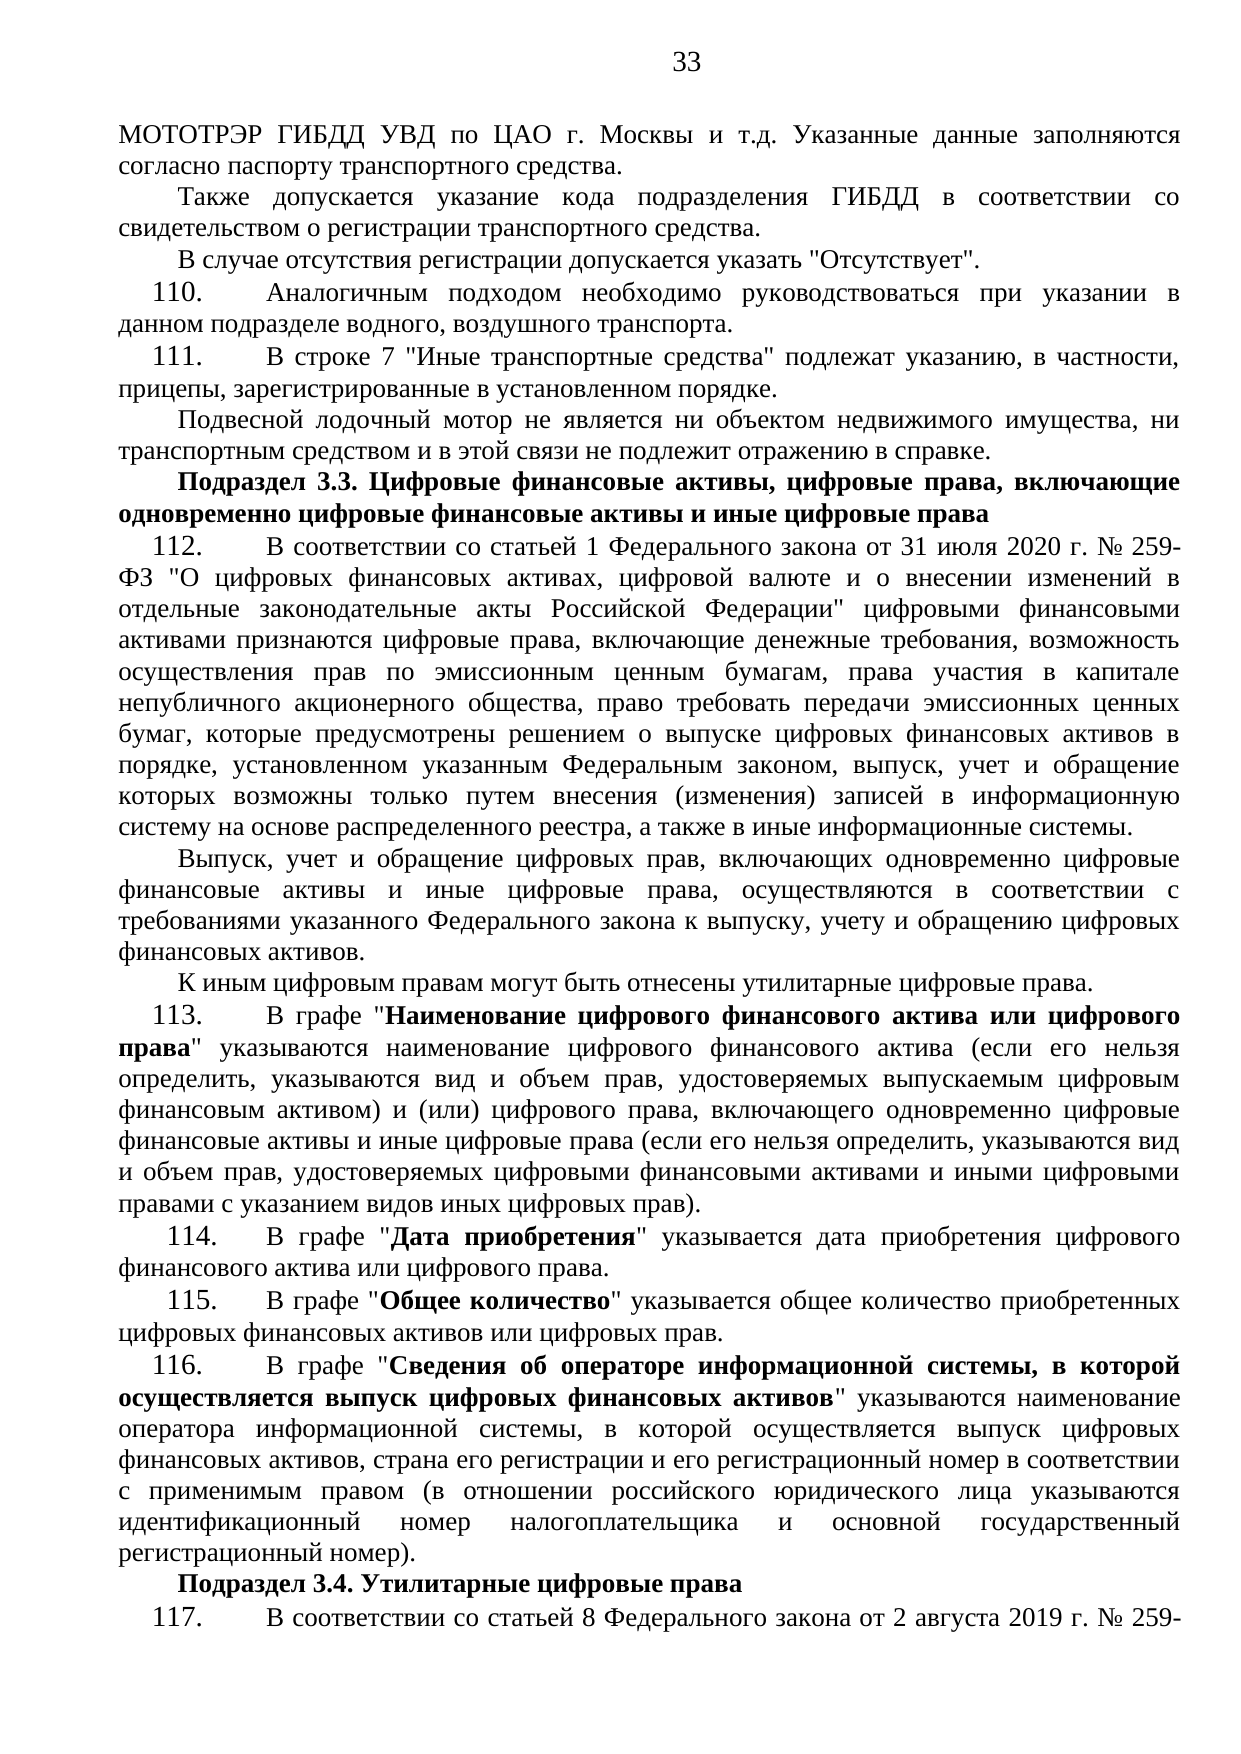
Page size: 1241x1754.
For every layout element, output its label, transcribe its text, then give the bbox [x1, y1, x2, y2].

list Также допускается указание кода подразделения ГИБДД в соответствии со свидетельством о регистрации транспортного средства. [118, 180, 1181, 243]
text Подраздел 3.4. Утилитарные цифровые права [118, 1568, 1181, 1599]
list В строке 7 "Иные транспортные средства" подлежат указанию, в частности, прицепы, зарегистрированные в установленном порядке. [118, 338, 1181, 403]
list В случае отсутствия регистрации допускается указать "Отсутствует". [118, 243, 1181, 274]
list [118, 1599, 1181, 1632]
list В соответствии со статьей 1 Федерального закона от 31 июля 2020 г. № 259-ФЗ "О цифровых финансовых активах, цифровой валюте и о внесении изменений в отдельные законодательные акты Российской Федерации" цифровыми финансовыми активами признаются цифровые права, включающие денежные требования, возможность осуществления прав по эмиссионным ценным бумагам, права участия в капитале непубличного акционерного общества, право требовать передачи эмиссионных ценных бумаг, которые предусмотрены решением о выпуске цифровых финансовых активов в порядке, установленном указанным Федеральным законом, выпуск, учет и обращение которых возможны только путем внесения (изменения) записей в информационную систему на основе распределенного реестра, а также в иные информационные системы. [118, 528, 1181, 842]
list В графе "Дата приобретения" указывается дата приобретения цифрового финансового актива или цифрового права. [118, 1218, 1181, 1282]
list В графе "Общее количество" указывается общее количество приобретенных цифровых финансовых активов или цифровых прав. [118, 1282, 1181, 1347]
list Аналогичным подходом необходимо руководствоваться при указании в данном подразделе водного, воздушного транспорта. [118, 274, 1181, 338]
list В графе "Наименование цифрового финансового актива или цифрового права" указываются наименование цифрового финансового актива (если его нельзя определить, указываются вид и объем прав, удостоверяемых выпускаемым цифровым финансовым активом) и (или) цифрового права, включающего одновременно цифровые финансовые активы и иные цифровые права (если его нельзя определить, указываются вид и объем прав, удостоверяемых цифровыми финансовыми активами и иными цифровыми правами с указанием видов иных цифровых прав). [118, 997, 1181, 1218]
text Подраздел 3.3. Цифровые финансовые активы, цифровые права, включающие одновременно цифровые финансовые активы и иные цифровые права [118, 466, 1181, 528]
list В графе "Сведения об операторе информационной системы, в которой осуществляется выпуск цифровых финансовых активов" указываются наименование оператора информационной системы, в которой осуществляется выпуск цифровых финансовых активов, страна его регистрации и его регистрационный номер в соответствии с применимым правом (в отношении российского юридического лица указываются идентификационный номер налогоплательщика и основной государственный регистрационный номер). [118, 1347, 1181, 1568]
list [118, 118, 1181, 180]
list Подвесной лодочный мотор не является ни объектом недвижимого имущества, ни транспортным средством и в этой связи не подлежит отражению в справке. [118, 403, 1181, 466]
text К иным цифровым правам могут быть отнесены утилитарные цифровые права. [118, 966, 1181, 997]
text Выпуск, учет и обращение цифровых прав, включающих одновременно цифровые финансовые активы и иные цифровые права, осуществляются в соответствии с требованиями указанного Федерального закона к выпуску, учету и обращению цифровых финансовых активов. [118, 842, 1181, 966]
